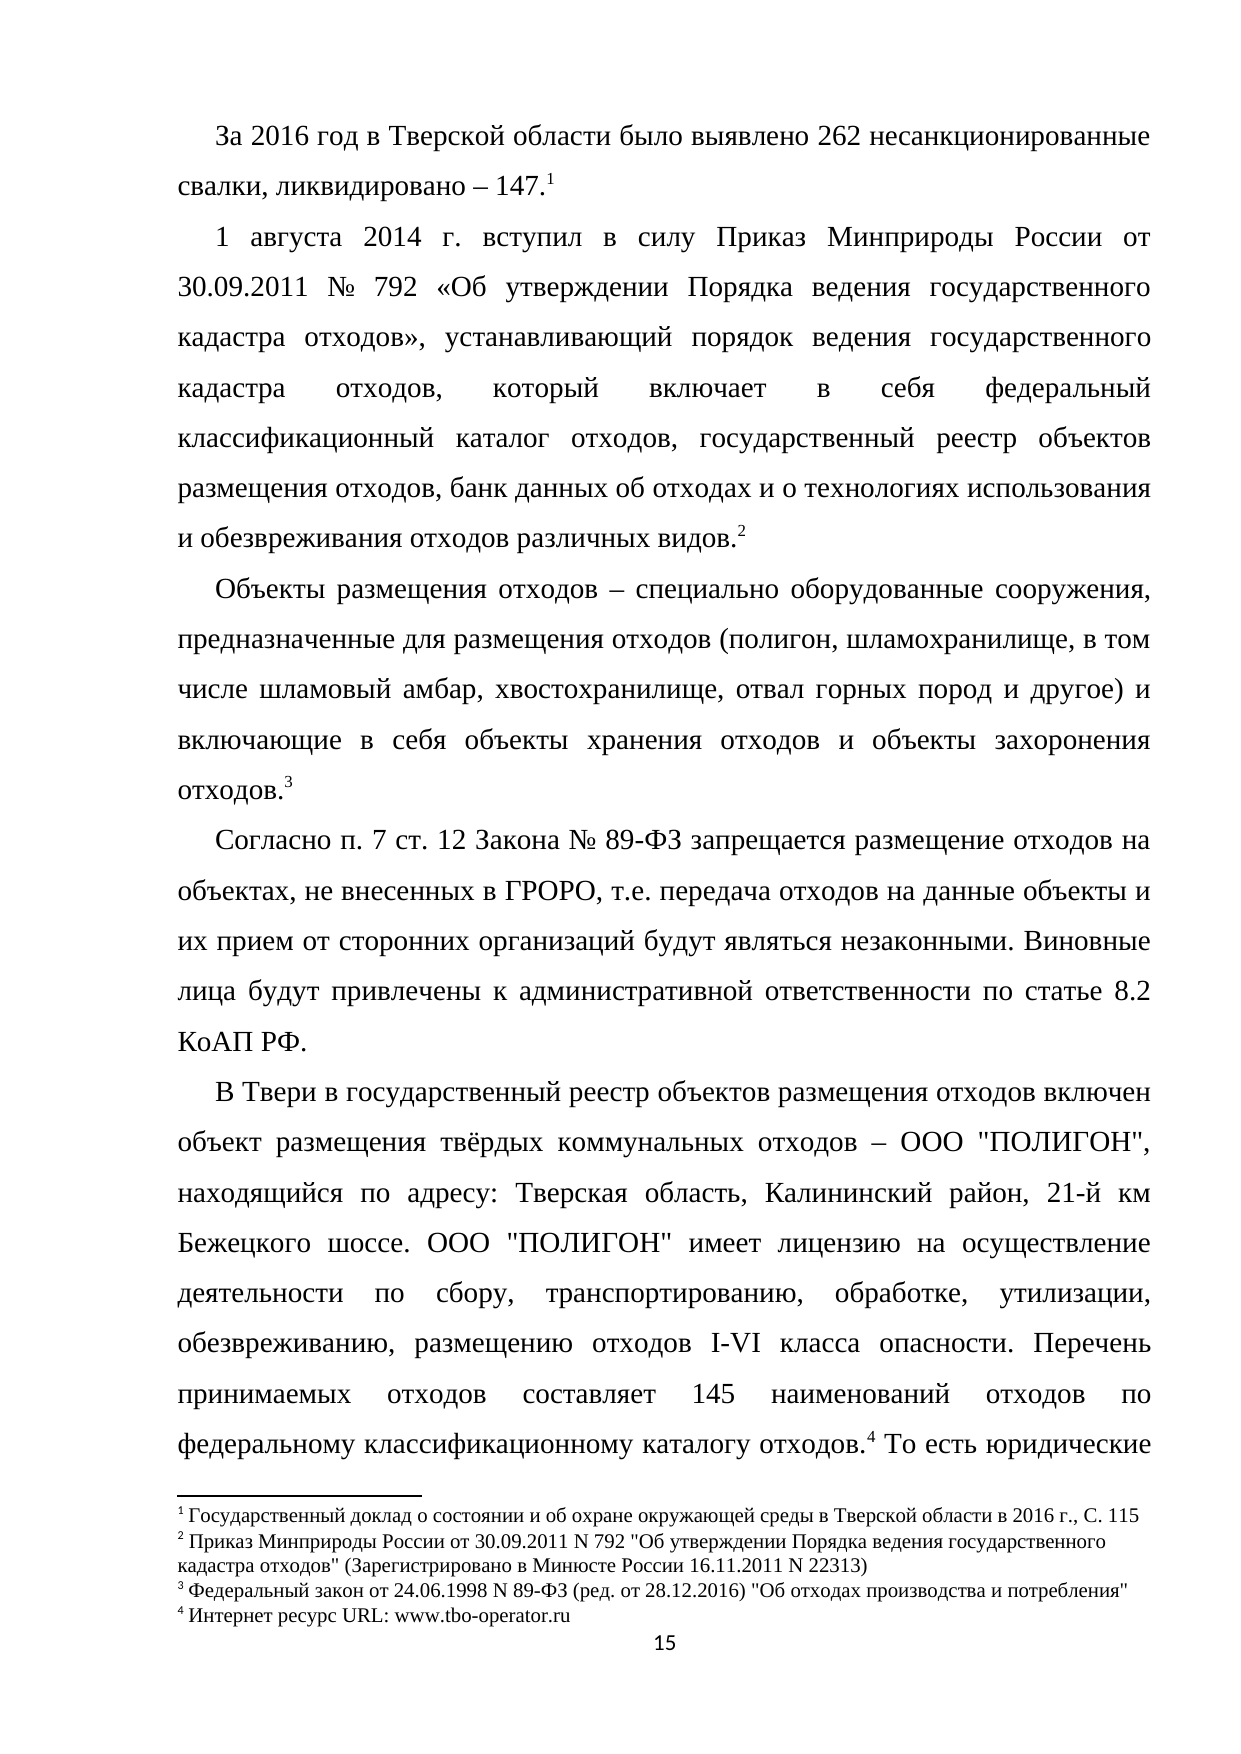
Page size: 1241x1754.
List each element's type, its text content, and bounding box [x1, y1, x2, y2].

text За 2016 год в Тверской области было выявлено 262 несанкционированные свалки, ликвидировано – 147. [177, 118, 1152, 202]
text Объекты размещения отходов – специально оборудованные сооружения, предназначенные для размещения отходов (полигон, шламохранилище, в том числе шламовый амбар, хвостохранилище, отвал горных пород и другое) и включающие в себя объекты хранения отходов и объекты захоронения отходов. [177, 571, 1152, 806]
text 1 августа 2014 г. вступил в силу Приказ Минприроды России от 30.09.2011 № 792 «Об утверждении Порядка ведения государственного кадастра отходов», устанавливающий порядок ведения государственного кадастра отходов, который включает в себя федеральный классификационный каталог отходов, государственный реестр объектов размещения отходов, банк данных об отходах и о технологиях использования и обезвреживания отходов различных видов. [177, 219, 1152, 554]
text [177, 1074, 1152, 1460]
text Согласно п. 7 ст. 12 Закона № 89-ФЗ запрещается размещение отходов на объектах, не внесенных в ГРОРО, т.е. передача отходов на данные объекты и их прием от сторонних организаций будут являться незаконными. Виновные лица будут привлечены к административной ответственности по статье 8.2 КоАП РФ. [177, 822, 1152, 1057]
